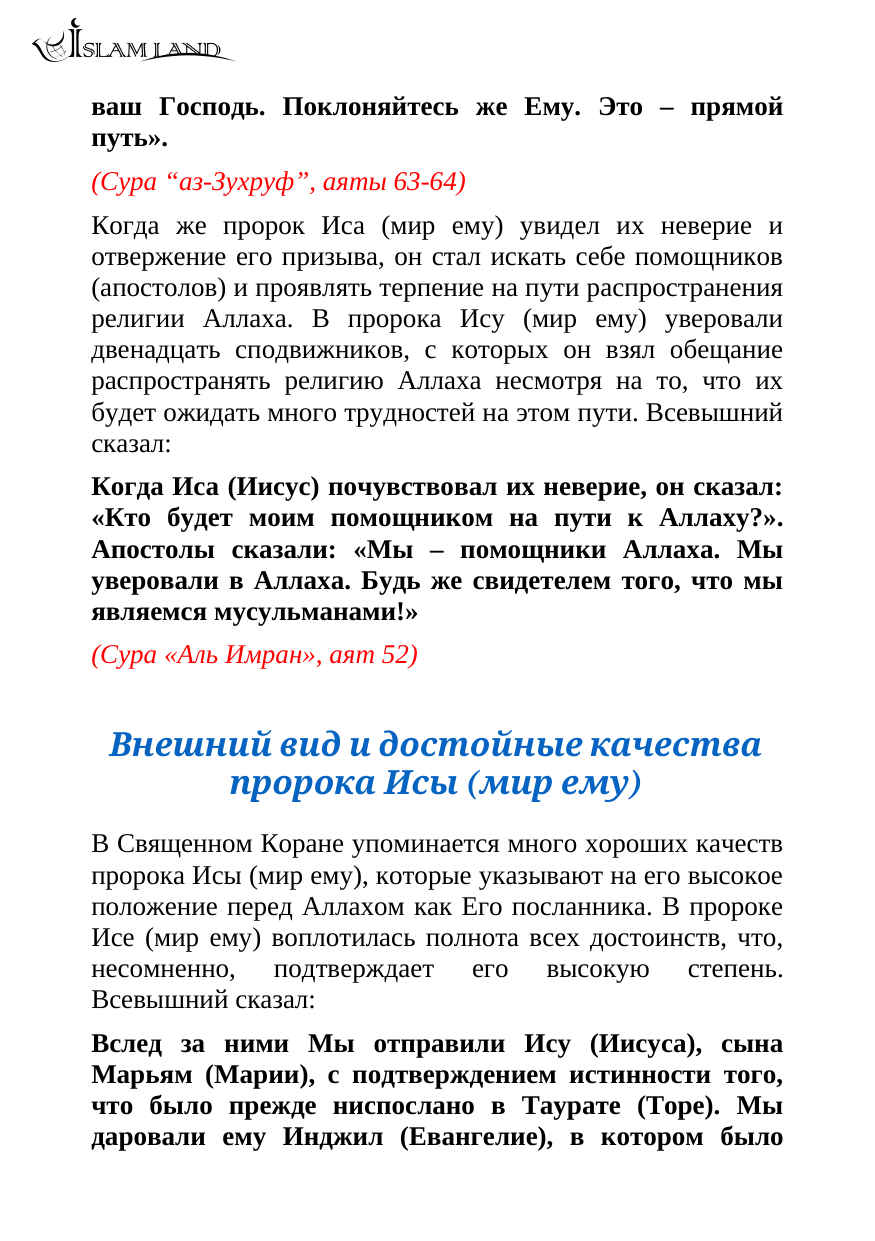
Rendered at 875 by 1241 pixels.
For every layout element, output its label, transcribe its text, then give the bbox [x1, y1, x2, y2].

text Внешний вид и достойные качества пророка Исы (мир ему) [91, 726, 784, 803]
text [91, 90, 784, 153]
text В Священном Коране упоминается много хороших качеств пророка Исы (мир ему), которые указывают на его высокое положение перед Аллахом как Его посланника. В пророке Исе (мир ему) воплотилась полнота всех достоинств, что, несомненно, подтверждает его высокую степень. Всевышний сказал: [91, 828, 784, 1014]
text (Сура «Аль Имран», аят 52) [91, 639, 784, 670]
text (Сура “аз-Зухруф”, аяты 63-64) [91, 165, 784, 196]
text Когда Иса (Иисус) почувствовал их неверие, он сказал: «Кто будет моим помощником на пути к Аллаху?». Апостолы сказали: «Мы – помощники Аллаха. Мы уверовали в Аллаха. Будь же свидетелем того, что мы являемся мусульманами!» [91, 470, 784, 626]
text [91, 1027, 784, 1152]
text Когда же пророк Иса (мир ему) увидел их неверие и отвержение его призыва, он стал искать себе помощников (апостолов) и проявлять терпение на пути распространения религии Аллаха. В пророка Ису (мир ему) уверовали двенадцать сподвижников, с которых он взял обещание распространять религию Аллаха несмотря на то, что их будет ожидать много трудностей на этом пути. Всевышний сказал: [91, 209, 784, 458]
picture [31, 18, 237, 62]
